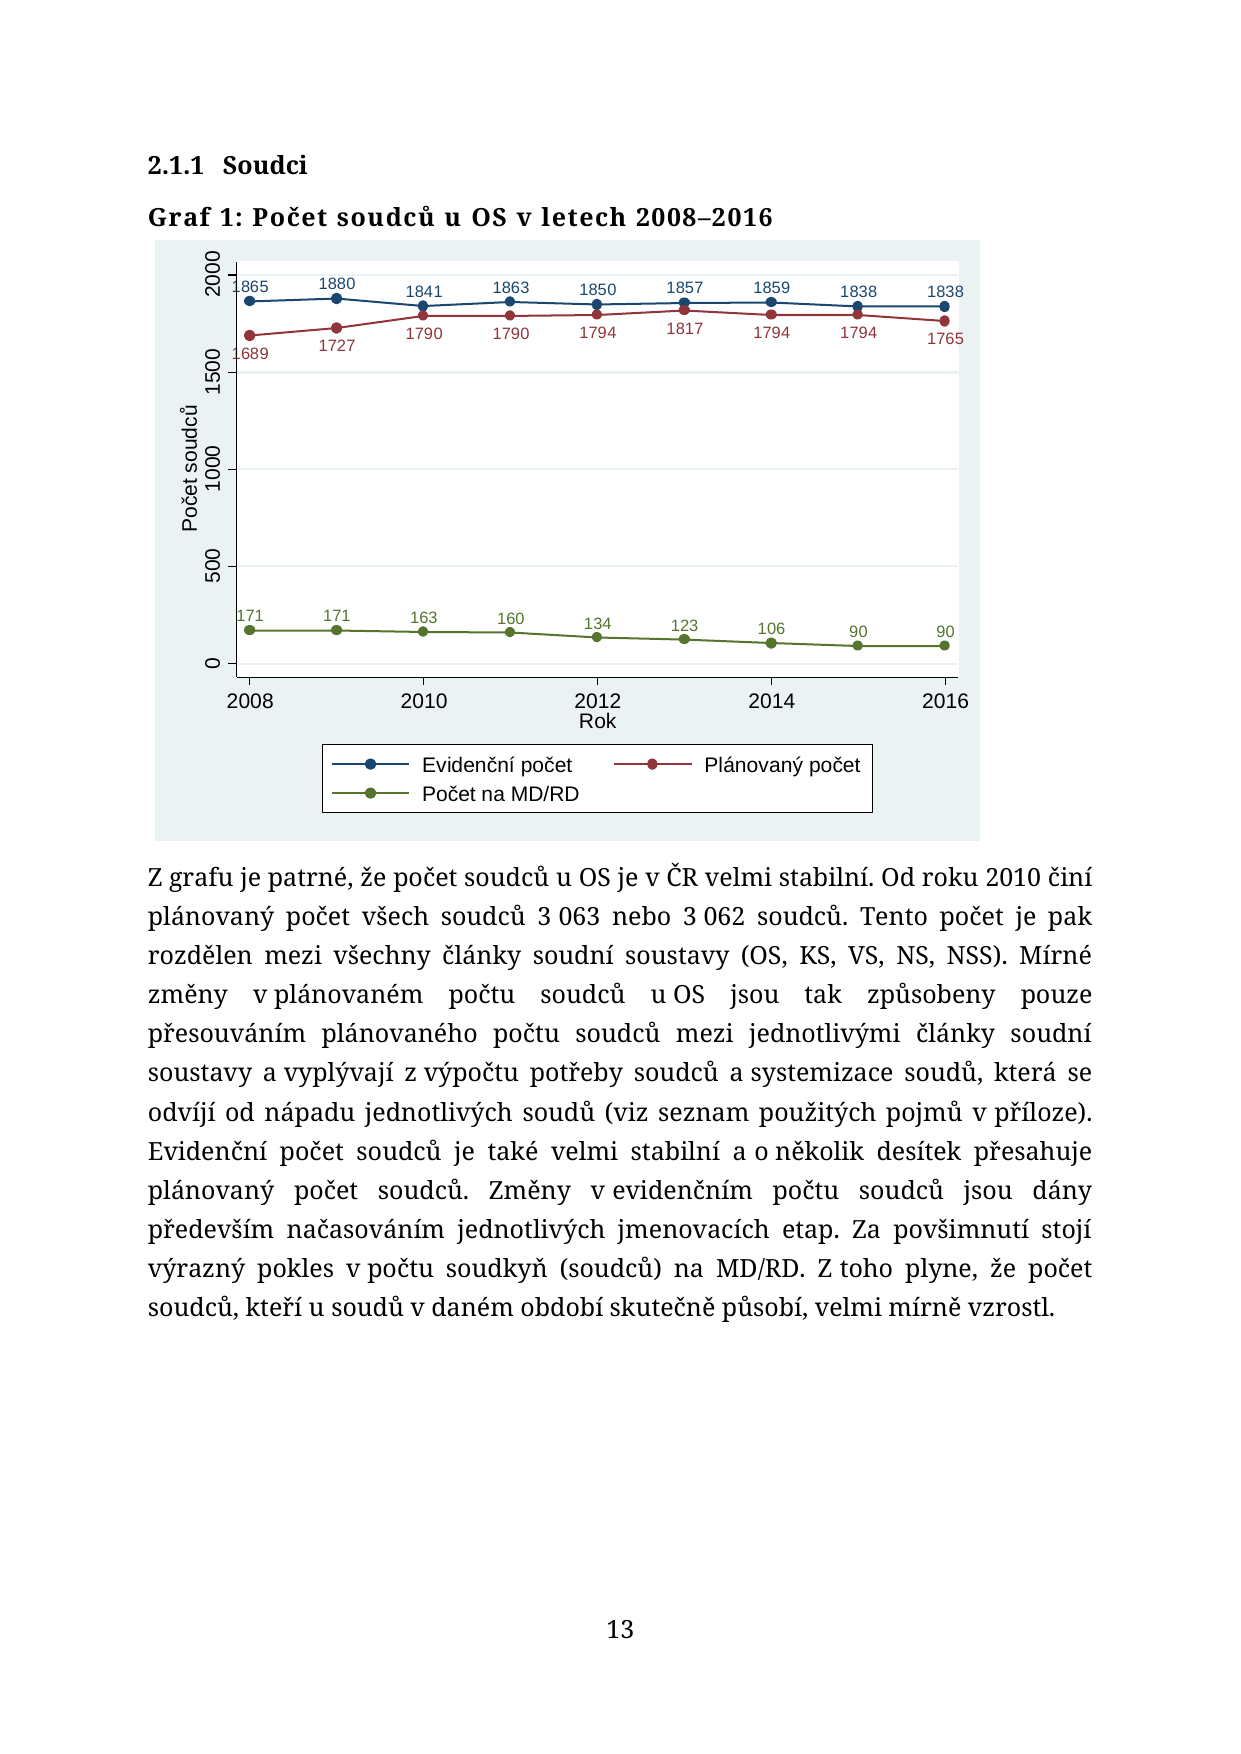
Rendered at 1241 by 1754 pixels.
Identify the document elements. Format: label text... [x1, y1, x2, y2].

text Z grafu je patrné, že počet soudců u OS je v ČR velmi stabilní. Od roku 2010 činí plánovaný počet všech soudců 3 063 nebo 3 062 soudců. Tento počet je pak rozdělen mezi všechny články soudní soustavy (OS, KS, VS, NS, NSS). Mírné změny v plánovaném počtu soudců u OS jsou tak způsobeny pouze přesouváním plánovaného počtu soudců mezi jednotlivými články soudní soustavy a vyplývají z výpočtu potřeby soudců a systemizace soudů, která se odvíjí od nápadu jednotlivých soudů (viz seznam použitých pojmů v příloze). Evidenční počet soudců je také velmi stabilní a o několik desítek přesahuje plánovaný počet soudců. Změny v evidenčním počtu soudců jsou dány především načasováním jednotlivých jmenovacích etap. Za povšimnutí stojí výrazný pokles v počtu soudkyň (soudců) na MD/RD. Z toho plyne, že počet soudců, kteří u soudů v daném období skutečně působí, velmi mírně vzrostl. [148, 859, 1092, 1324]
subtitle Soudci [148, 148, 1092, 182]
